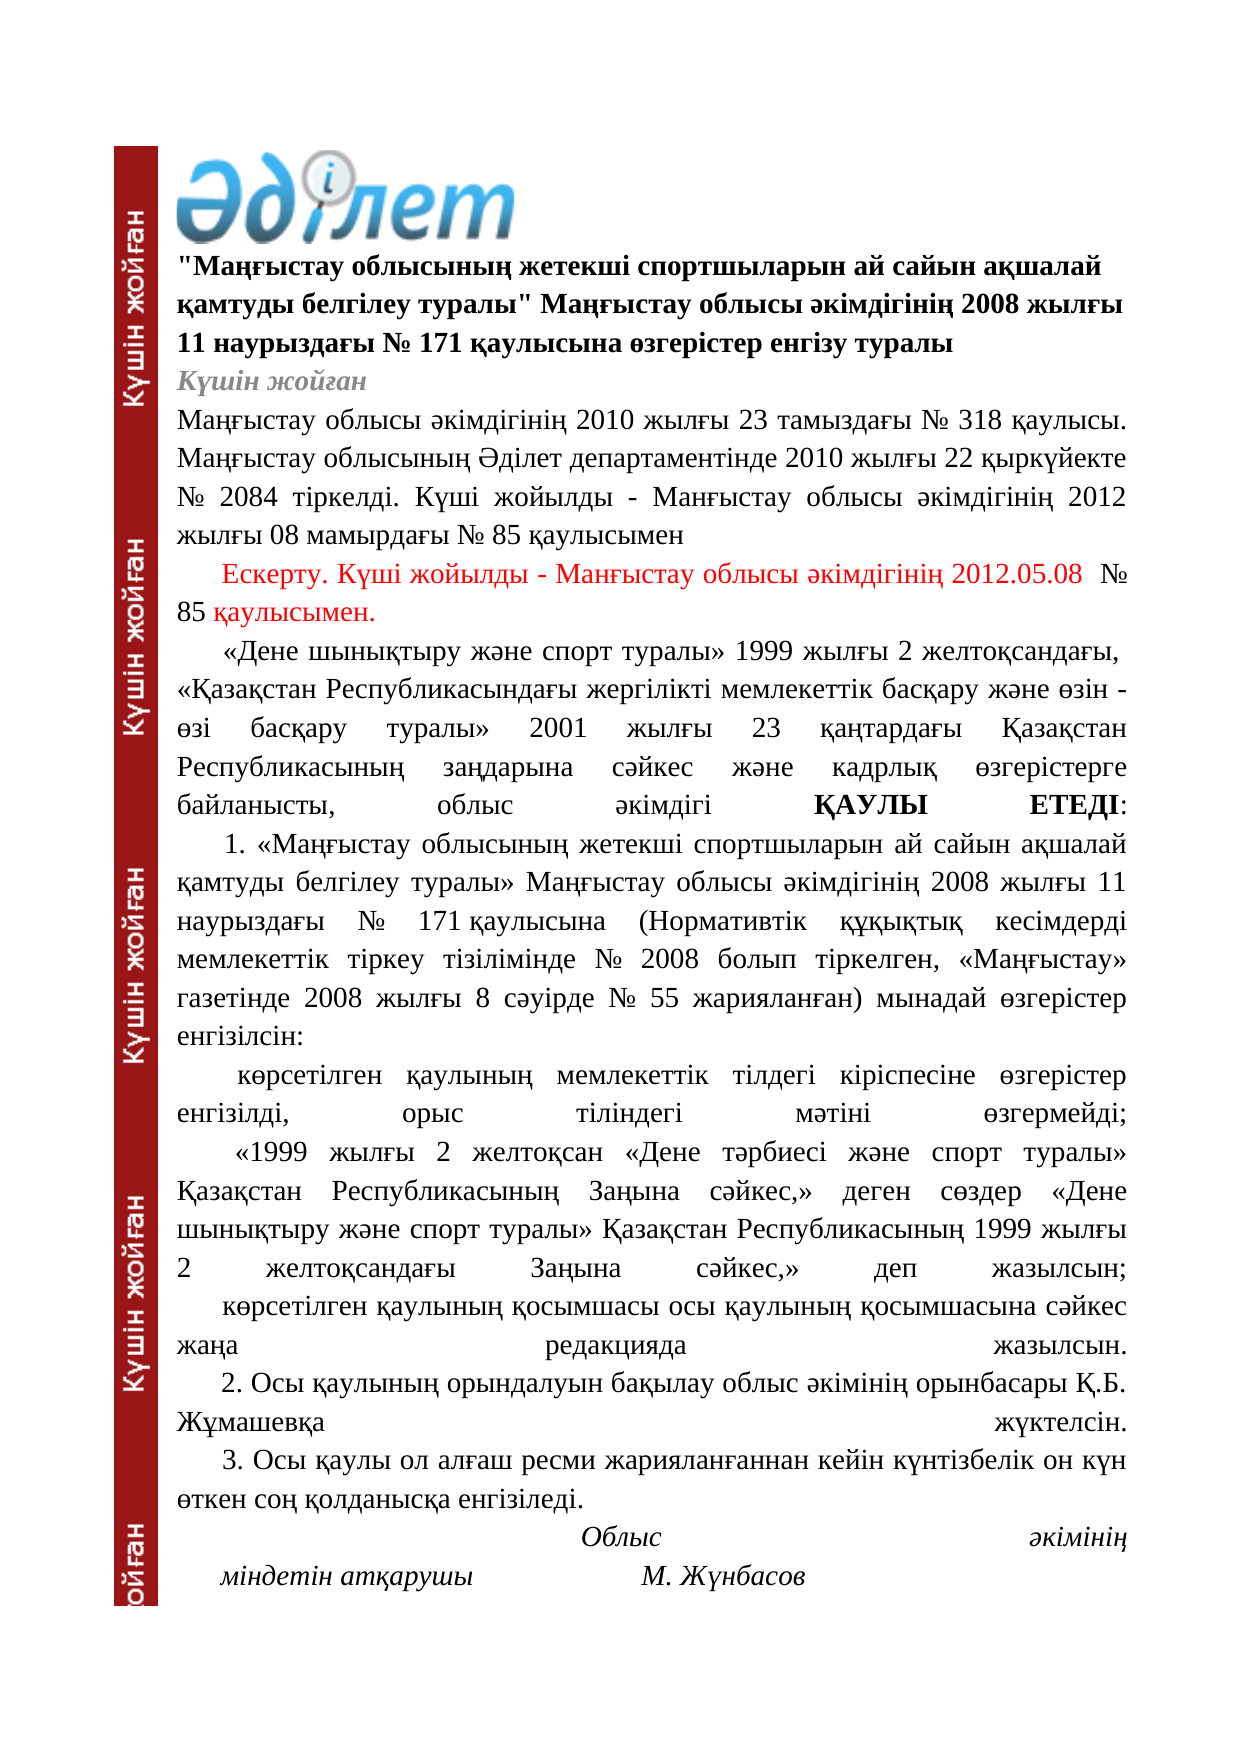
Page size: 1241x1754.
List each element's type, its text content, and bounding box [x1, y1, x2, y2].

picture [176, 150, 515, 244]
text "Маңғыстау облысының жетекші спортшыларын ай сайын ақшалай қамтуды белгілеу туралы" Маңғыстау облысы әкімдігінің 2008 жылғы 11 наурыздағы № 171 қаулысына өзгерістер енгізу туралы [112, 248, 1128, 358]
picture [114, 397, 158, 402]
text Күшін жойған [112, 363, 1128, 397]
picture [114, 1514, 158, 1519]
text Ескерту. Күші жойылды - Манғыстау облысы әкімдігінің 2012.05.08 № 85 қаулысымен. «Дене шынықтыру және спорт туралы» 1999 жылғы 2 желтоқсандағы, «Қазақстан Республикасындағы жергілікті мемлекеттік басқару және өзін - өзі басқару туралы» 2001 жылғы 23 қаңтардағы Қазақстан Республикасының заңдарына сәйкес және кадрлық өзгерістерге байланысты, облыс әкімдігі ҚАУЛЫ ЕТЕДІ: 1. «Маңғыстау облысының жетекші спортшыларын ай сайын ақшалай қамтуды белгілеу туралы» Маңғыстау облысы әкімдігінің 2008 жылғы 11 наурыздағы № 171 қаулысына (Нормативтік құқықтық кесімдерді мемлекеттік тіркеу тізілімінде № 2008 болып тіркелген, «Маңғыстау» газетінде 2008 жылғы 8 сәуірде № 55 жарияланған) мынадай өзгерістер енгізілсін: көрсетілген қаулының мемлекеттік тілдегі кіріспесіне өзгерістер енгізілді, орыс тіліндегі мәтіні өзгермейді; «1999 жылғы 2 желтоқсан «Дене тәрбиесі және спорт туралы» Қазақстан Республикасының Заңына сәйкес,» деген сөздер «Дене шынықтыру және спорт туралы» Қазақстан Республикасының 1999 жылғы 2 желтоқсандағы Заңына сәйкес,» деп жазылсын; көрсетілген қаулының қосымшасы осы қаулының қосымшасына сәйкес жаңа редакцияда жазылсын. 2. Осы қаулының орындалуын бақылау облыс әкімінің орынбасары Қ.Б. Жұмашевқа жүктелсін. 3. Осы қаулы ол алғаш ресми жарияланғаннан кейін күнтізбелік он күн өткен соң қолданысқа енгізіледі. [112, 556, 1128, 1514]
picture [114, 146, 158, 248]
picture [114, 551, 158, 556]
picture [114, 1592, 158, 1606]
picture [114, 358, 158, 363]
text Облыс әкімінің міндетін атқарушы М. Жүнбасов [112, 1519, 1128, 1592]
text Маңғыстау облысы әкімдігінің 2010 жылғы 23 тамыздағы № 318 қаулысы. Маңғыстау облысының Әділет департаментінде 2010 жылғы 22 қыркүйекте № 2084 тіркелді. Күші жойылды - Манғыстау облысы әкімдігінің 2012 жылғы 08 мамырдағы № 85 қаулысымен [112, 402, 1128, 551]
